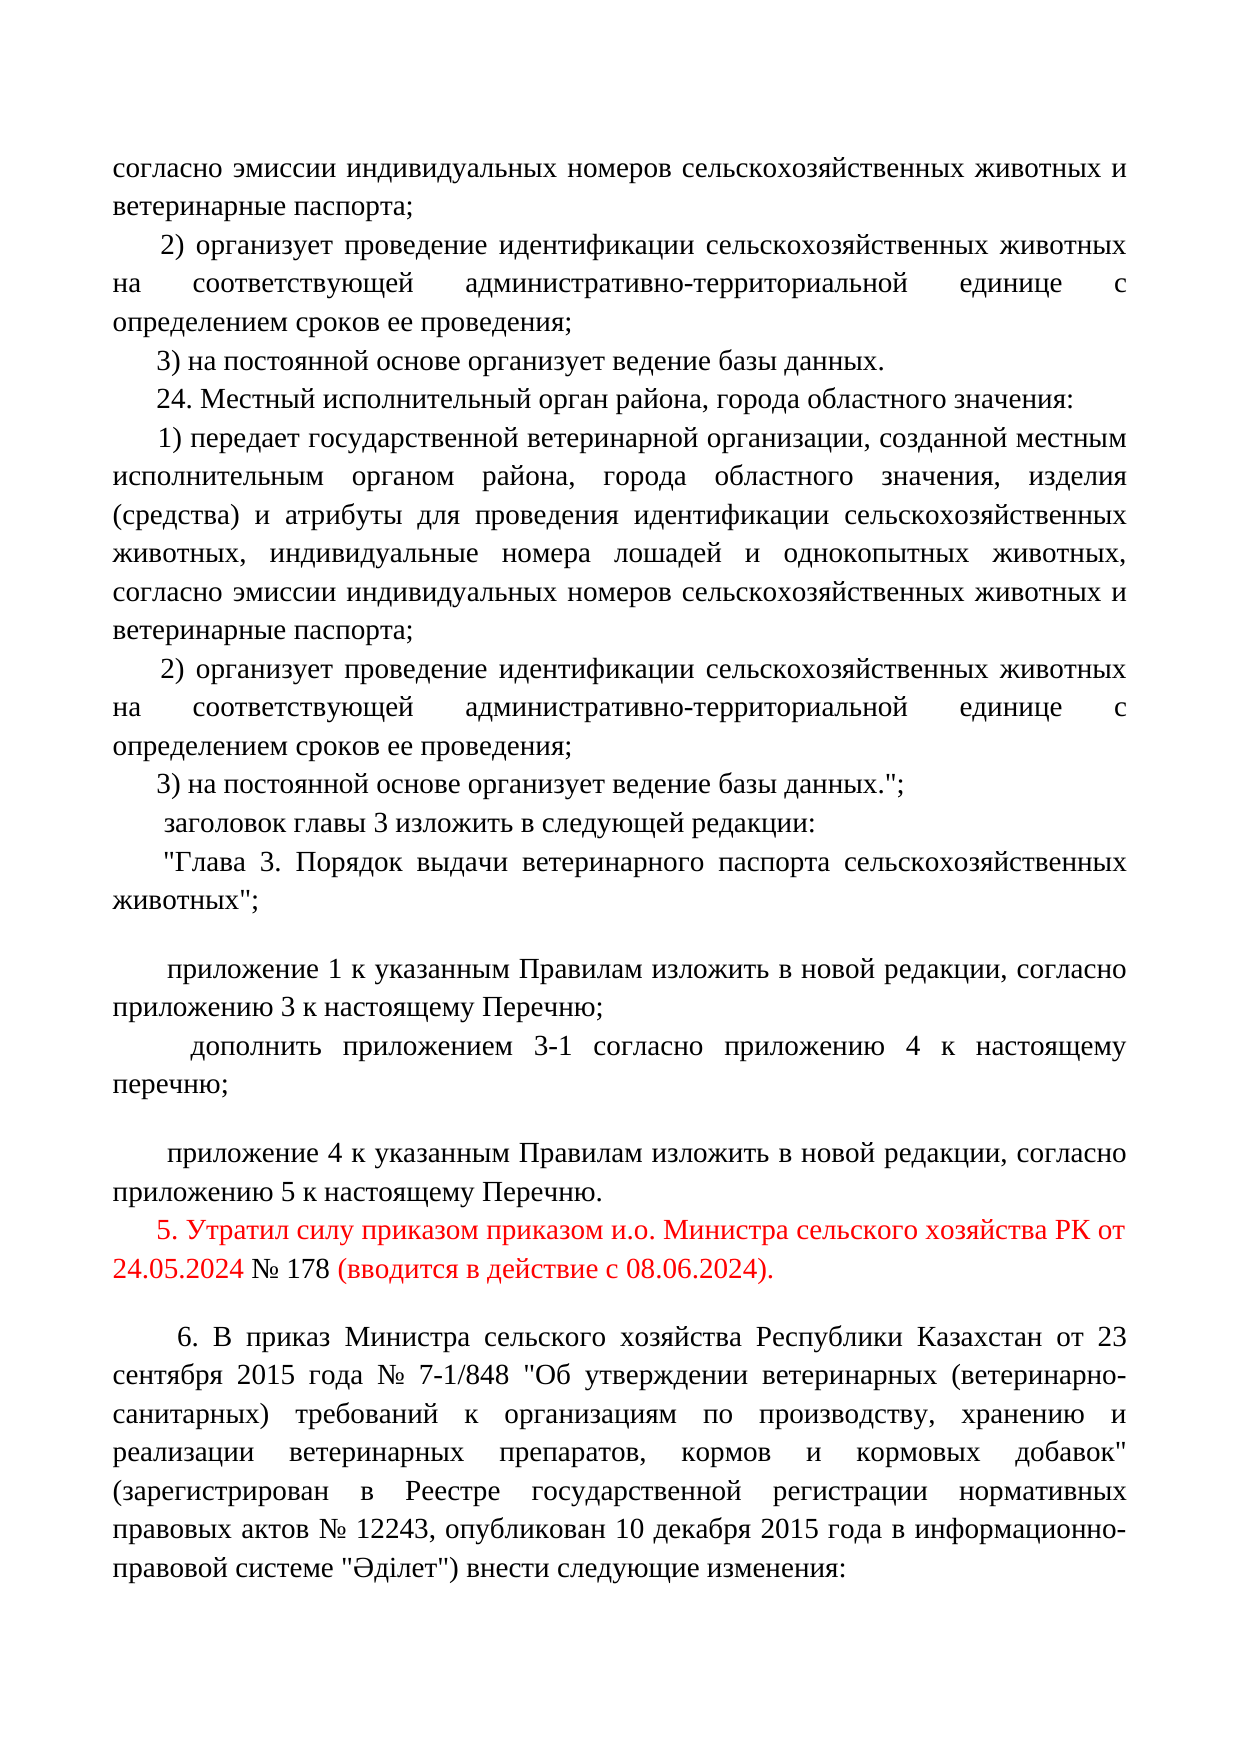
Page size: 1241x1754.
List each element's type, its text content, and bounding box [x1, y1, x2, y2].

text 3) на постоянной основе организует ведение базы данных. [112, 343, 1128, 376]
text 24. Местный исполнительный орган района, города областного значения: [112, 381, 1128, 415]
text 6. В приказ Министра сельского хозяйства Республики Казахстан от 23 сентября 2015 года № 7-1/848 "Об утверждении ветеринарных (ветеринарно-санитарных) требований к организациям по производству, хранению и реализации ветеринарных препаратов, кормов и кормовых добавок" (зарегистрирован в Реестре государственной регистрации нормативных правовых актов № 12243, опубликован 10 декабря 2015 года в информационно-правовой системе "Әділет") внести следующие изменения: [112, 1319, 1128, 1583]
text приложение 4 к указанным Правилам изложить в новой редакции, согласно приложению 5 к настоящему Перечню. [112, 1135, 1128, 1207]
text "Глава 3. Порядок выдачи ветеринарного паспорта сельскохозяйственных животных"; [112, 844, 1128, 916]
text 5. Утратил силу приказом приказом и.о. Министра сельского хозяйства РК от 24.05.2024 № 178 (вводится в действие с 08.06.2024). [112, 1212, 1128, 1315]
text 2) организует проведение идентификации сельскохозяйственных животных на соответствующей административно-территориальной единице с определением сроков ее проведения; [112, 651, 1128, 762]
text 2) организует проведение идентификации сельскохозяйственных животных на соответствующей административно-территориальной единице с определением сроков ее проведения; [112, 227, 1128, 338]
text заголовок главы 3 изложить в следующей редакции: [112, 805, 1128, 839]
text приложение 1 к указанным Правилам изложить в новой редакции, согласно приложению 3 к настоящему Перечню; [112, 951, 1128, 1023]
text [112, 150, 1128, 222]
text 3) на постоянной основе организует ведение базы данных."; [112, 767, 1128, 800]
text 1) передает государственной ветеринарной организации, созданной местным исполнительным органом района, города областного значения, изделия (средства) и атрибуты для проведения идентификации сельскохозяйственных животных, индивидуальные номера лошадей и однокопытных животных, согласно эмиссии индивидуальных номеров сельскохозяйственных животных и ветеринарные паспорта; [112, 420, 1128, 646]
text дополнить приложением 3-1 согласно приложению 4 к настоящему перечню; [112, 1028, 1128, 1100]
